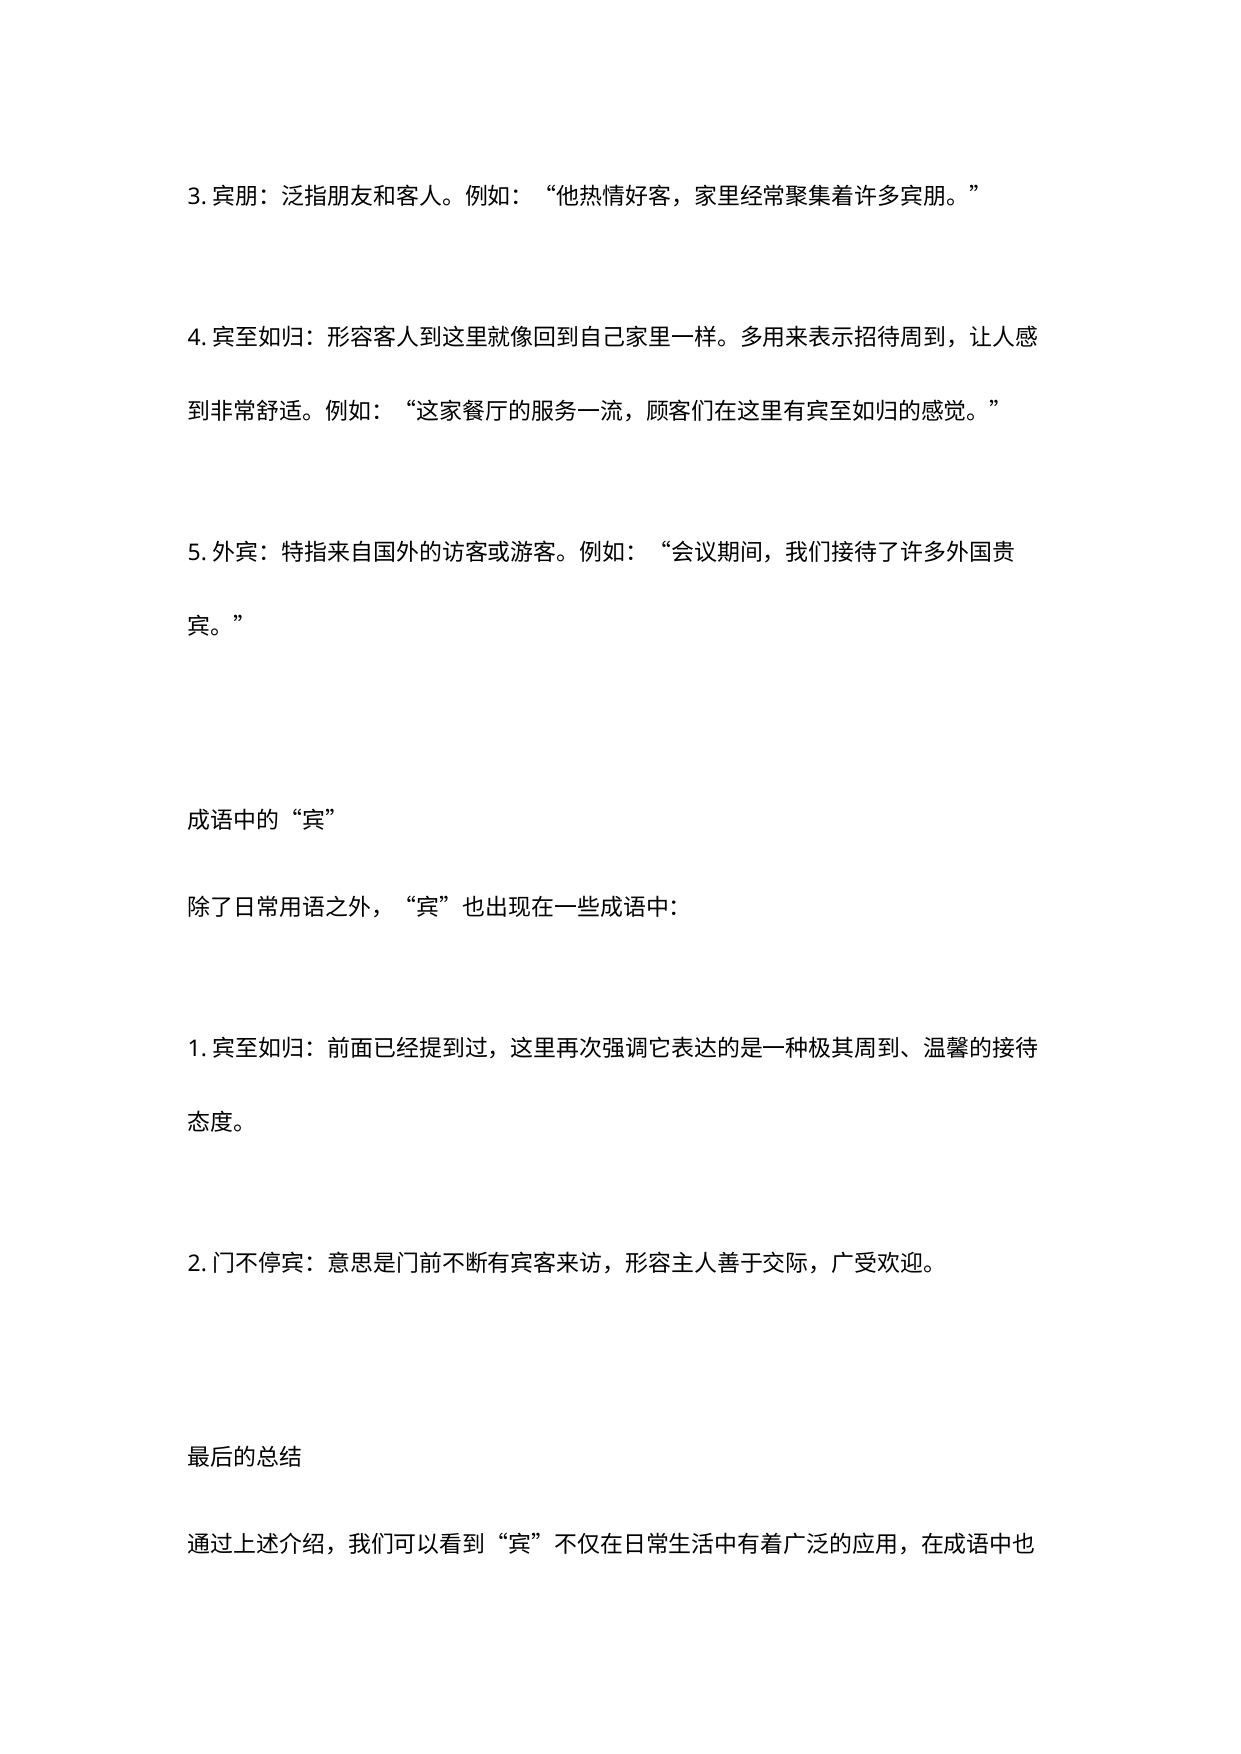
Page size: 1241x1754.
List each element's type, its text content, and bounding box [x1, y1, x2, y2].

text 成语中的“宾” [187, 787, 1053, 852]
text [187, 1509, 1053, 1574]
text 1. 宾至如归：前面已经提到过，这里再次强调它表达的是一种极其周到、温馨的接待态度。 [187, 1013, 1053, 1153]
text 3. 宾朋：泛指朋友和客人。例如：“他热情好客，家里经常聚集着许多宾朋。” [187, 162, 1053, 227]
text 2. 门不停宾：意思是门前不断有宾客来访，形容主人善于交际，广受欢迎。 [187, 1229, 1053, 1294]
text 4. 宾至如归：形容客人到这里就像回到自己家里一样。多用来表示招待周到，让人感到非常舒适。例如：“这家餐厅的服务一流，顾客们在这里有宾至如归的感觉。” [187, 302, 1053, 442]
text 除了日常用语之外，“宾”也出现在一些成语中： [187, 873, 1053, 938]
text 最后的总结 [187, 1423, 1053, 1488]
text 5. 外宾：特指来自国外的访客或游客。例如：“会议期间，我们接待了许多外国贵宾。” [187, 518, 1053, 657]
